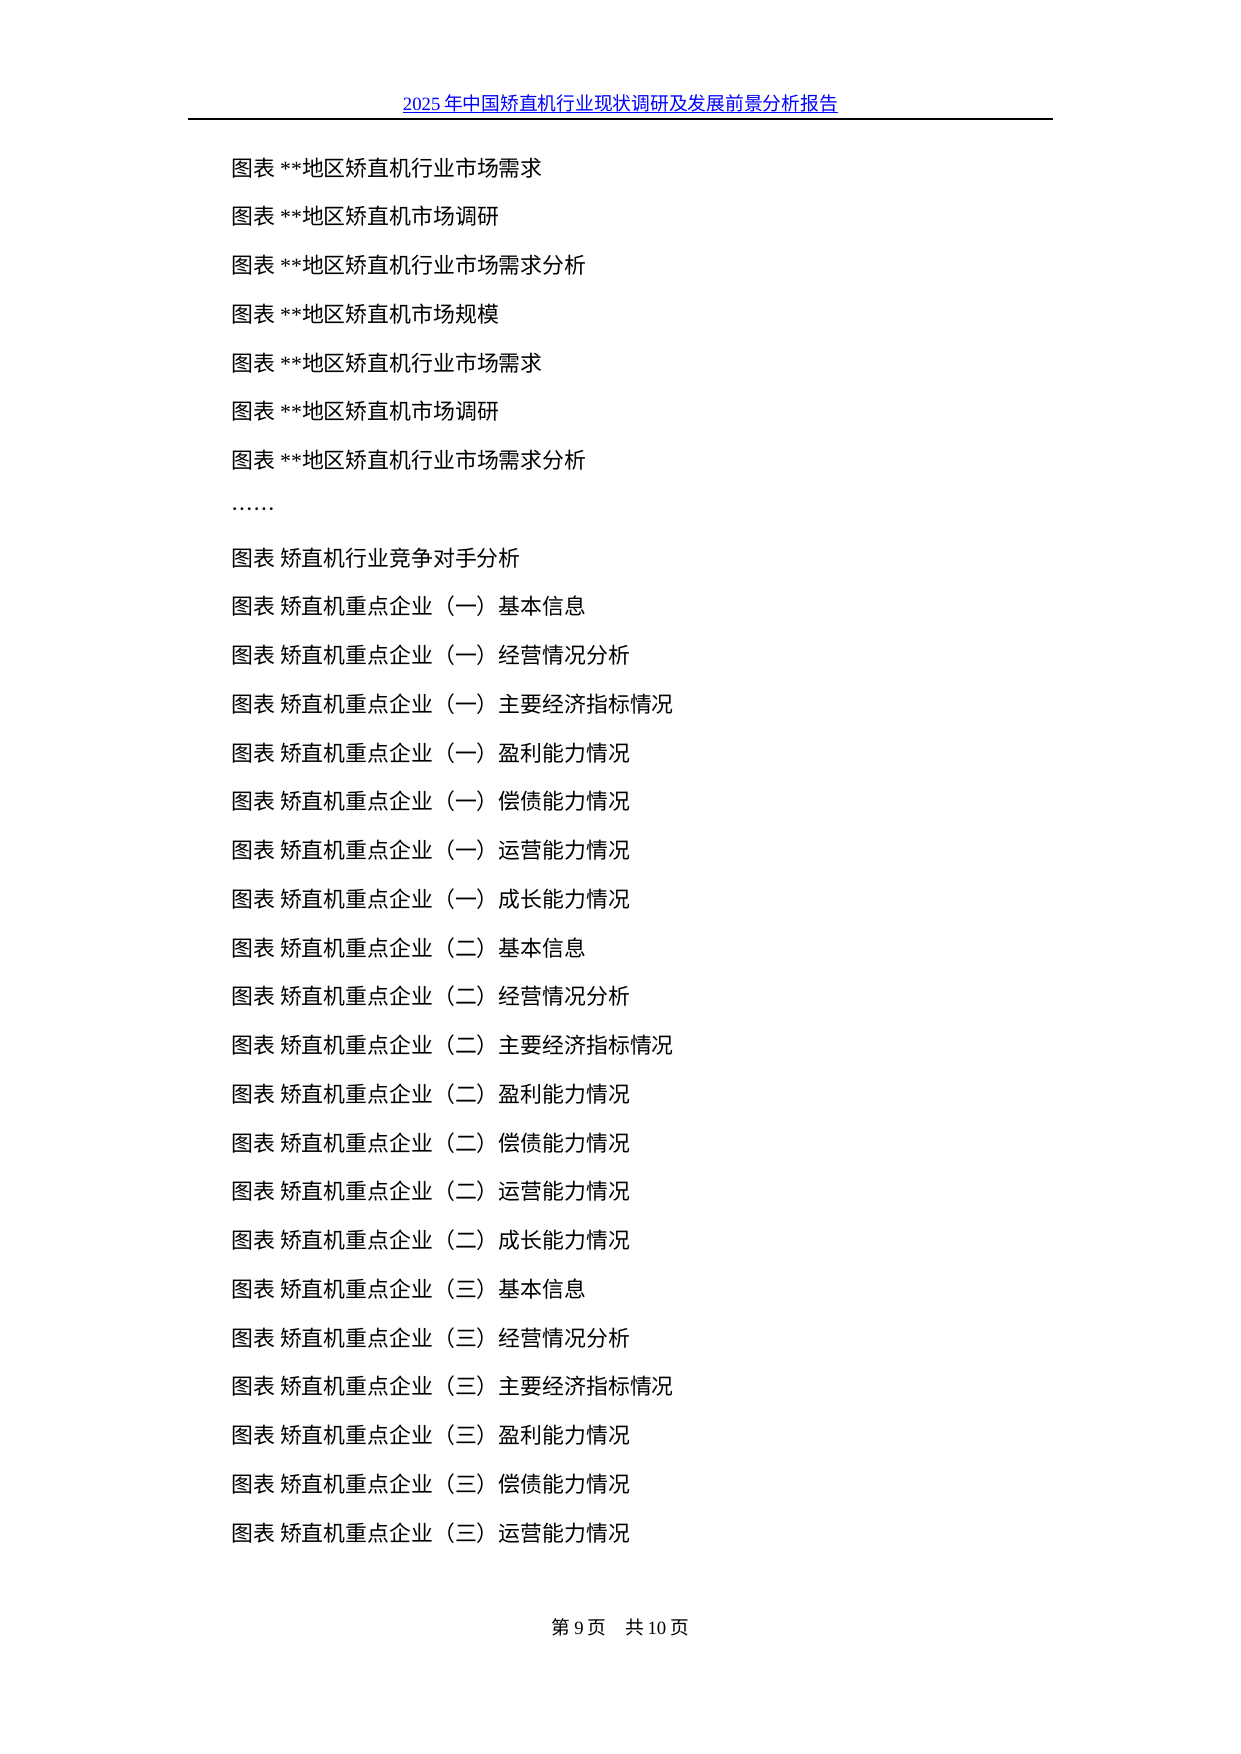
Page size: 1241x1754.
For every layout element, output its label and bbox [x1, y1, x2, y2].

text [187, 150, 1053, 1548]
